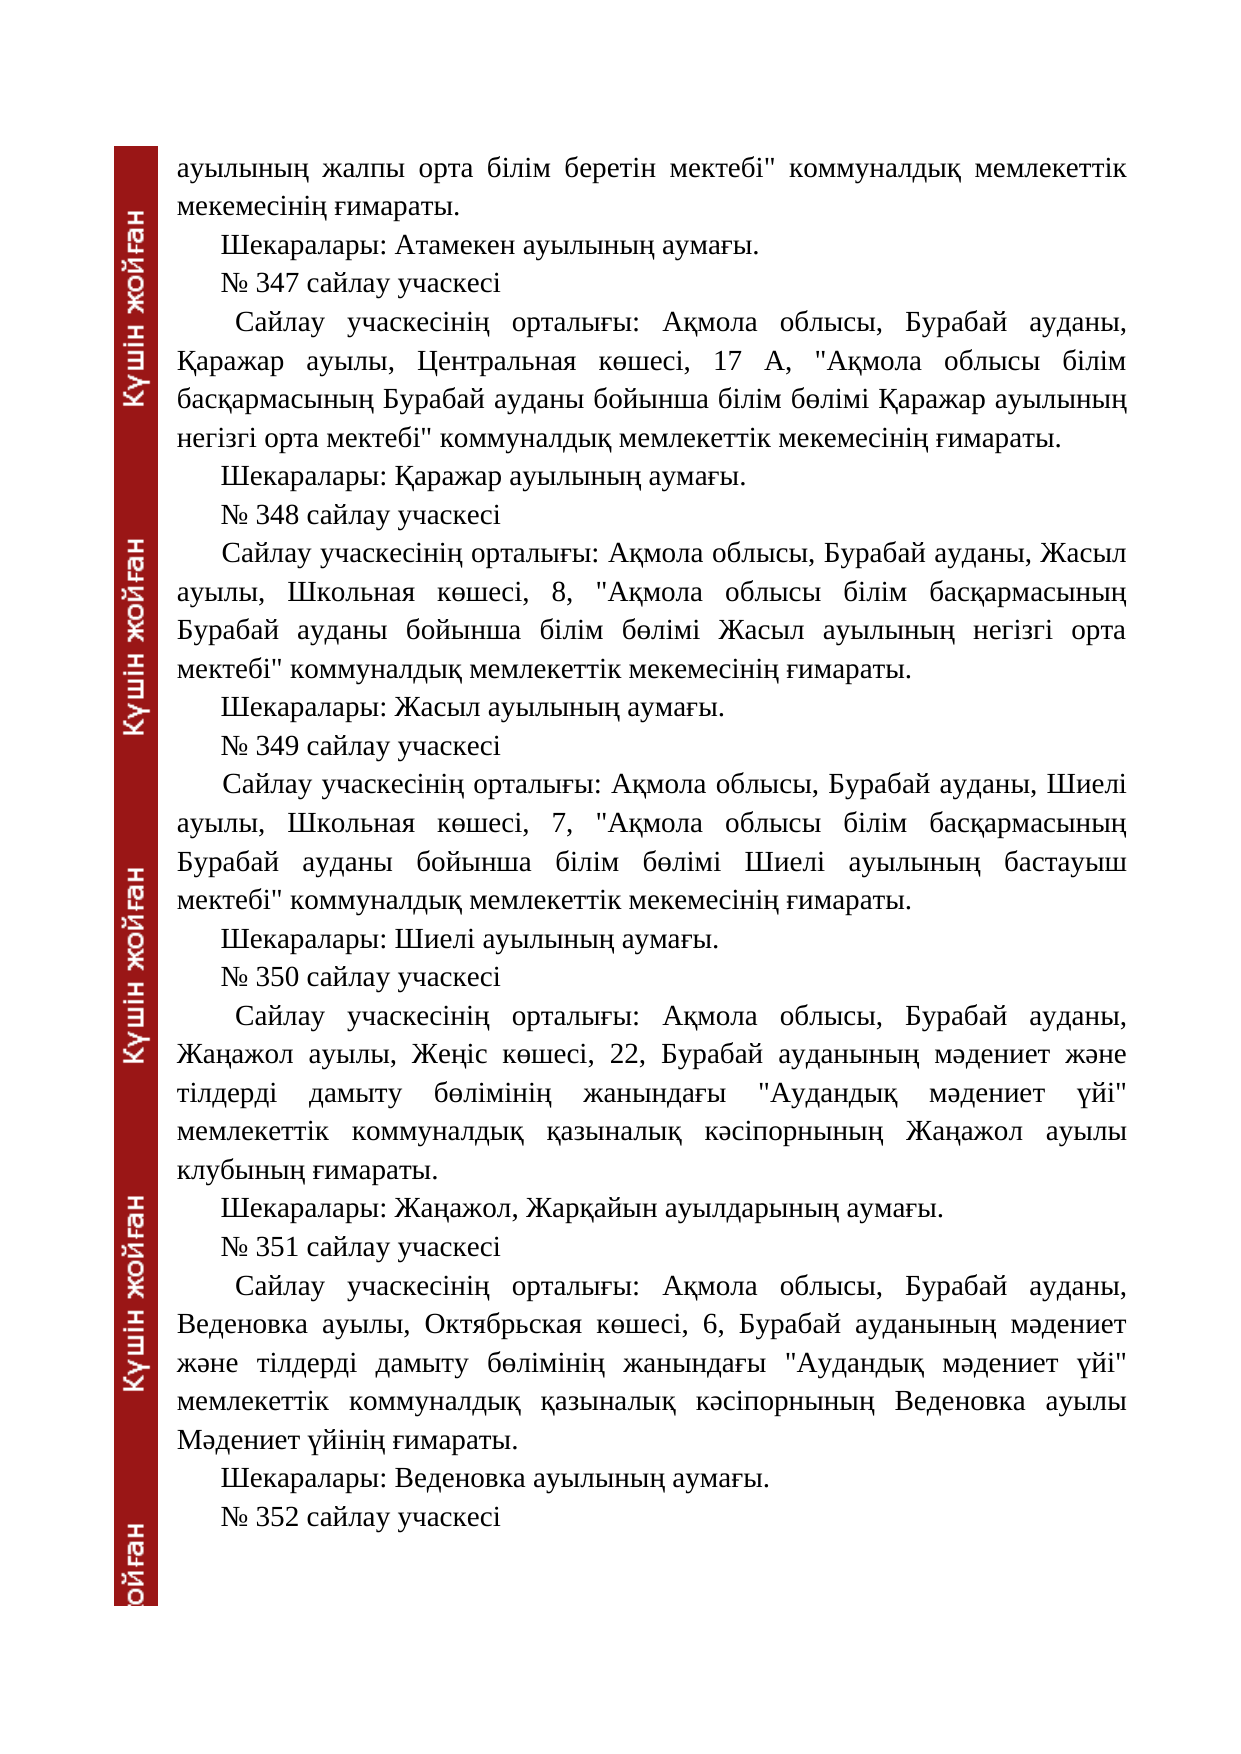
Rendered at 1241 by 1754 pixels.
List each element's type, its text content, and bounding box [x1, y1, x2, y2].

picture [114, 762, 158, 767]
picture [114, 684, 158, 689]
text Шекаралары: Шиелі ауылының аумағы. [112, 921, 1128, 954]
picture [114, 993, 158, 998]
text № 351 сайлау учаскесі [112, 1229, 1128, 1263]
text Шекаралары: Қаражар ауылының аумағы. [112, 458, 1128, 492]
picture [114, 954, 158, 959]
picture [114, 1532, 158, 1606]
text Шекаралары: Жаңажол, Жарқайын ауылдарының аумағы. [112, 1191, 1128, 1224]
picture [114, 916, 158, 921]
text Сайлау учаскесінің орталығы: Ақмола облысы, Бурабай ауданы, Қаражар ауылы, Центральная көшесі, 17 А, "Ақмола облысы білім басқармасының Бурабай ауданы бойынша білім бөлімі Қаражар ауылының негізгі орта мектебі" коммуналдық мемлекеттік мекемесінің ғимараты. [112, 304, 1128, 453]
text № 350 сайлау учаскесі [112, 959, 1128, 993]
text № 347 сайлау учаскесі [112, 266, 1128, 299]
picture [114, 453, 158, 458]
picture [114, 261, 158, 266]
picture [114, 530, 158, 535]
picture [114, 1455, 158, 1460]
text Сайлау учаскесінің орталығы: Ақмола облысы, Бурабай ауданы, Жаңажол ауылы, Жеңіс көшесі, 22, Бурабай ауданының мәдениет және тілдерді дамыту бөлімінің жанындағы "Аудандық мәдениет үйі" мемлекеттік коммуналдық қазыналық кәсіпорнының Жаңажол ауылы клубының ғимараты. [112, 998, 1128, 1186]
picture [114, 1224, 158, 1229]
text Шекаралары: Жасыл ауылының аумағы. [112, 689, 1128, 723]
text № 352 сайлау учаскесі [112, 1499, 1128, 1532]
picture [114, 146, 158, 150]
picture [114, 723, 158, 728]
text № 349 сайлау учаскесі [112, 728, 1128, 762]
text Сайлау учаскесінің орталығы: Ақмола облысы, Бурабай ауданы, Жасыл ауылы, Школьная көшесі, 8, "Ақмола облысы білім басқармасының Бурабай ауданы бойынша білім бөлімі Жасыл ауылының негізгі орта мектебі" коммуналдық мемлекеттік мекемесінің ғимараты. [112, 535, 1128, 684]
text Шекаралары: Атамекен ауылының аумағы. [112, 227, 1128, 261]
text Сайлау учаскесінің орталығы: Ақмола облысы, Бурабай ауданы, Шиелі ауылы, Школьная көшесі, 7, "Ақмола облысы білім басқармасының Бурабай ауданы бойынша білім бөлімі Шиелі ауылының бастауыш мектебі" коммуналдық мемлекеттік мекемесінің ғимараты. [112, 767, 1128, 916]
picture [114, 1263, 158, 1268]
text № 348 сайлау учаскесі [112, 497, 1128, 530]
text Шекаралары: Веденовка ауылының аумағы. [112, 1460, 1128, 1494]
picture [114, 1186, 158, 1191]
picture [114, 1494, 158, 1499]
picture [114, 299, 158, 304]
text Сайлау учаскесінің орталығы: Ақмола облысы, Бурабай ауданы, Веденовка ауылы, Октябрьская көшесі, 6, Бурабай ауданының мәдениет және тілдерді дамыту бөлімінің жанындағы "Аудандық мәдениет үйі" мемлекеттік коммуналдық қазыналық кәсіпорнының Веденовка ауылы Мәдениет үйінің ғимараты. [112, 1268, 1128, 1455]
picture [114, 222, 158, 227]
picture [114, 492, 158, 497]
